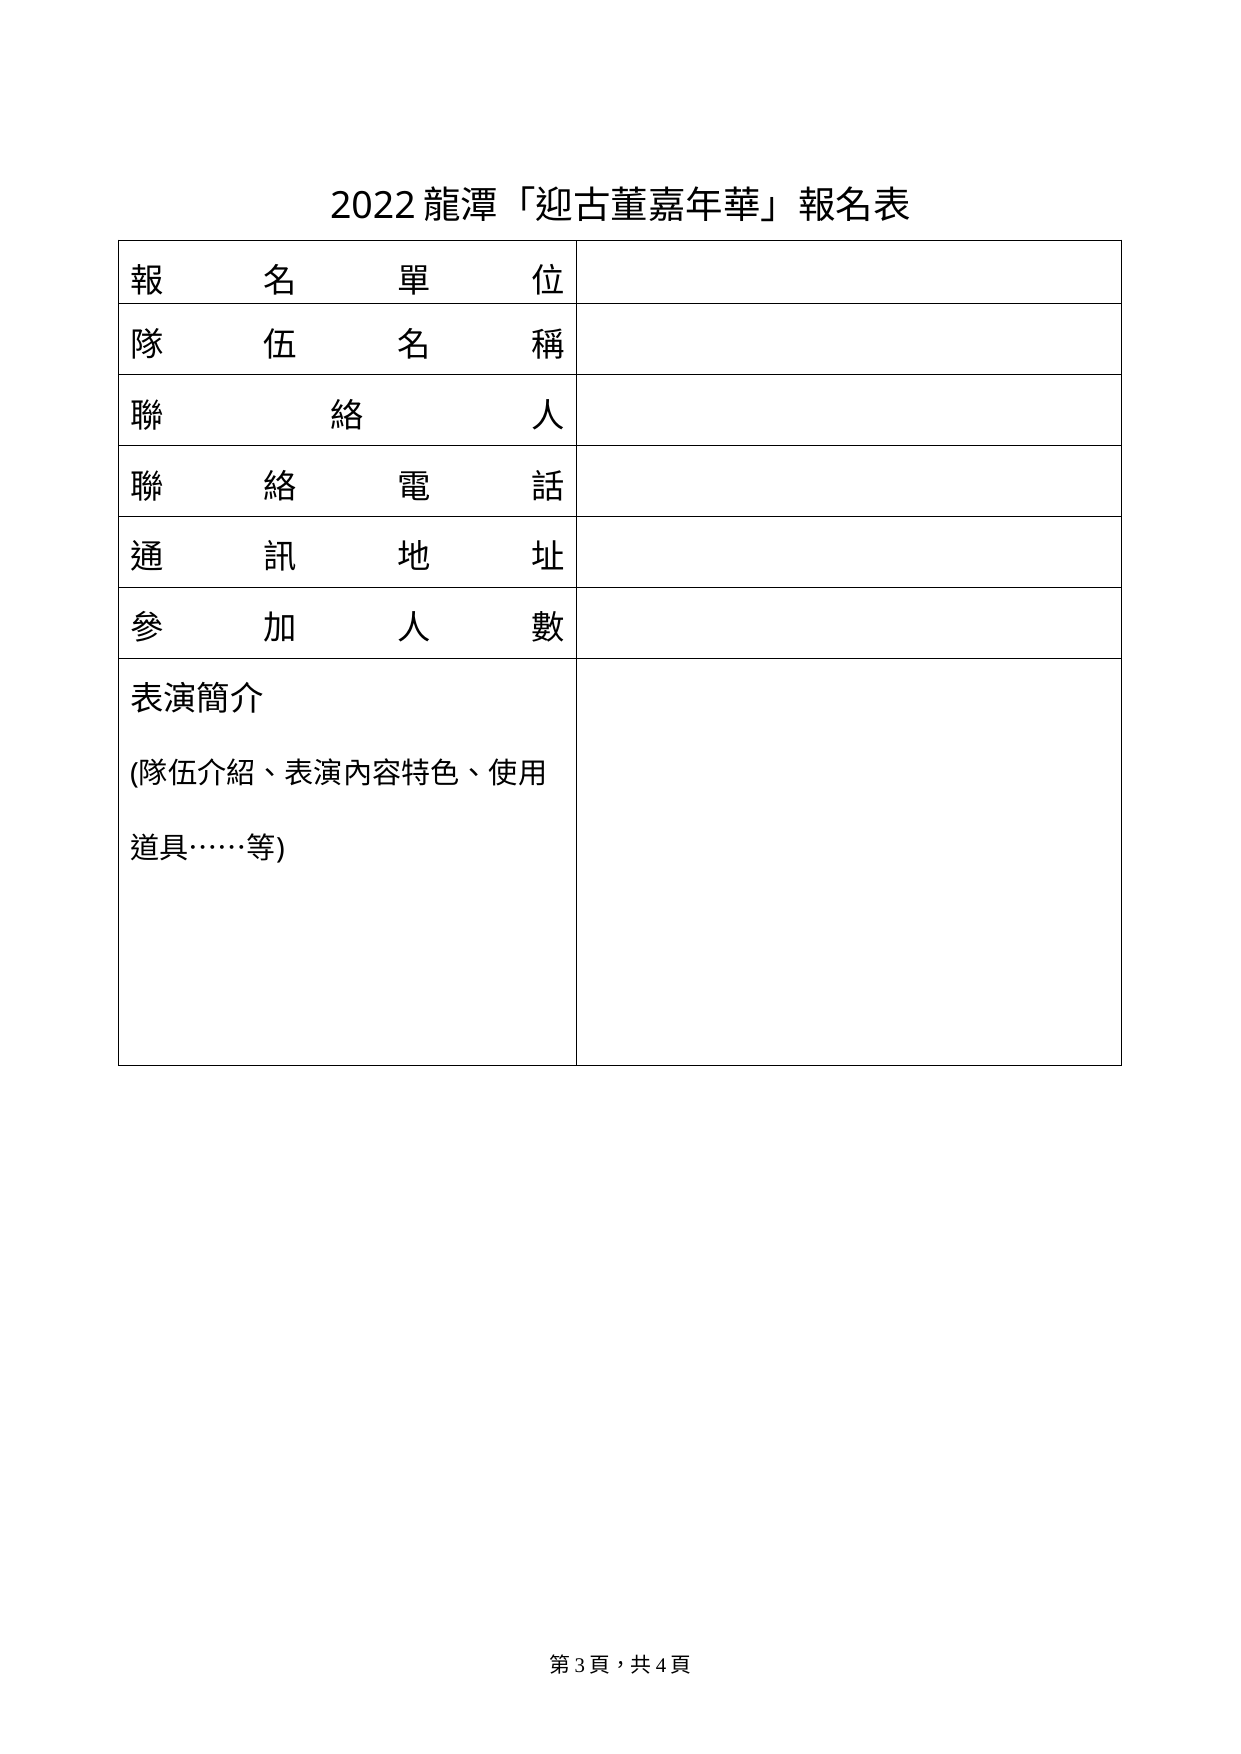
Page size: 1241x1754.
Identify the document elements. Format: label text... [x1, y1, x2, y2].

table_header 報名單位 [119, 241, 576, 303]
table_cell [577, 446, 1121, 516]
table_cell 聯絡人 [119, 375, 576, 445]
table_cell [577, 659, 1121, 1065]
table_cell [577, 517, 1121, 587]
table_cell 表演簡介 (隊伍介紹、表演內容特色、使用道具……等) [119, 659, 576, 1065]
table_cell 隊伍名稱 [119, 304, 576, 374]
table_cell 參加人數 [119, 588, 576, 657]
table_cell 聯絡電話 [119, 446, 576, 516]
table_header [577, 241, 1121, 303]
table_cell [577, 304, 1121, 374]
text 2022龍潭「迎古董嘉年華」報名表 [118, 164, 1122, 239]
table_cell 通訊地址 [119, 517, 576, 587]
table_cell [577, 375, 1121, 445]
table_cell [577, 588, 1121, 657]
